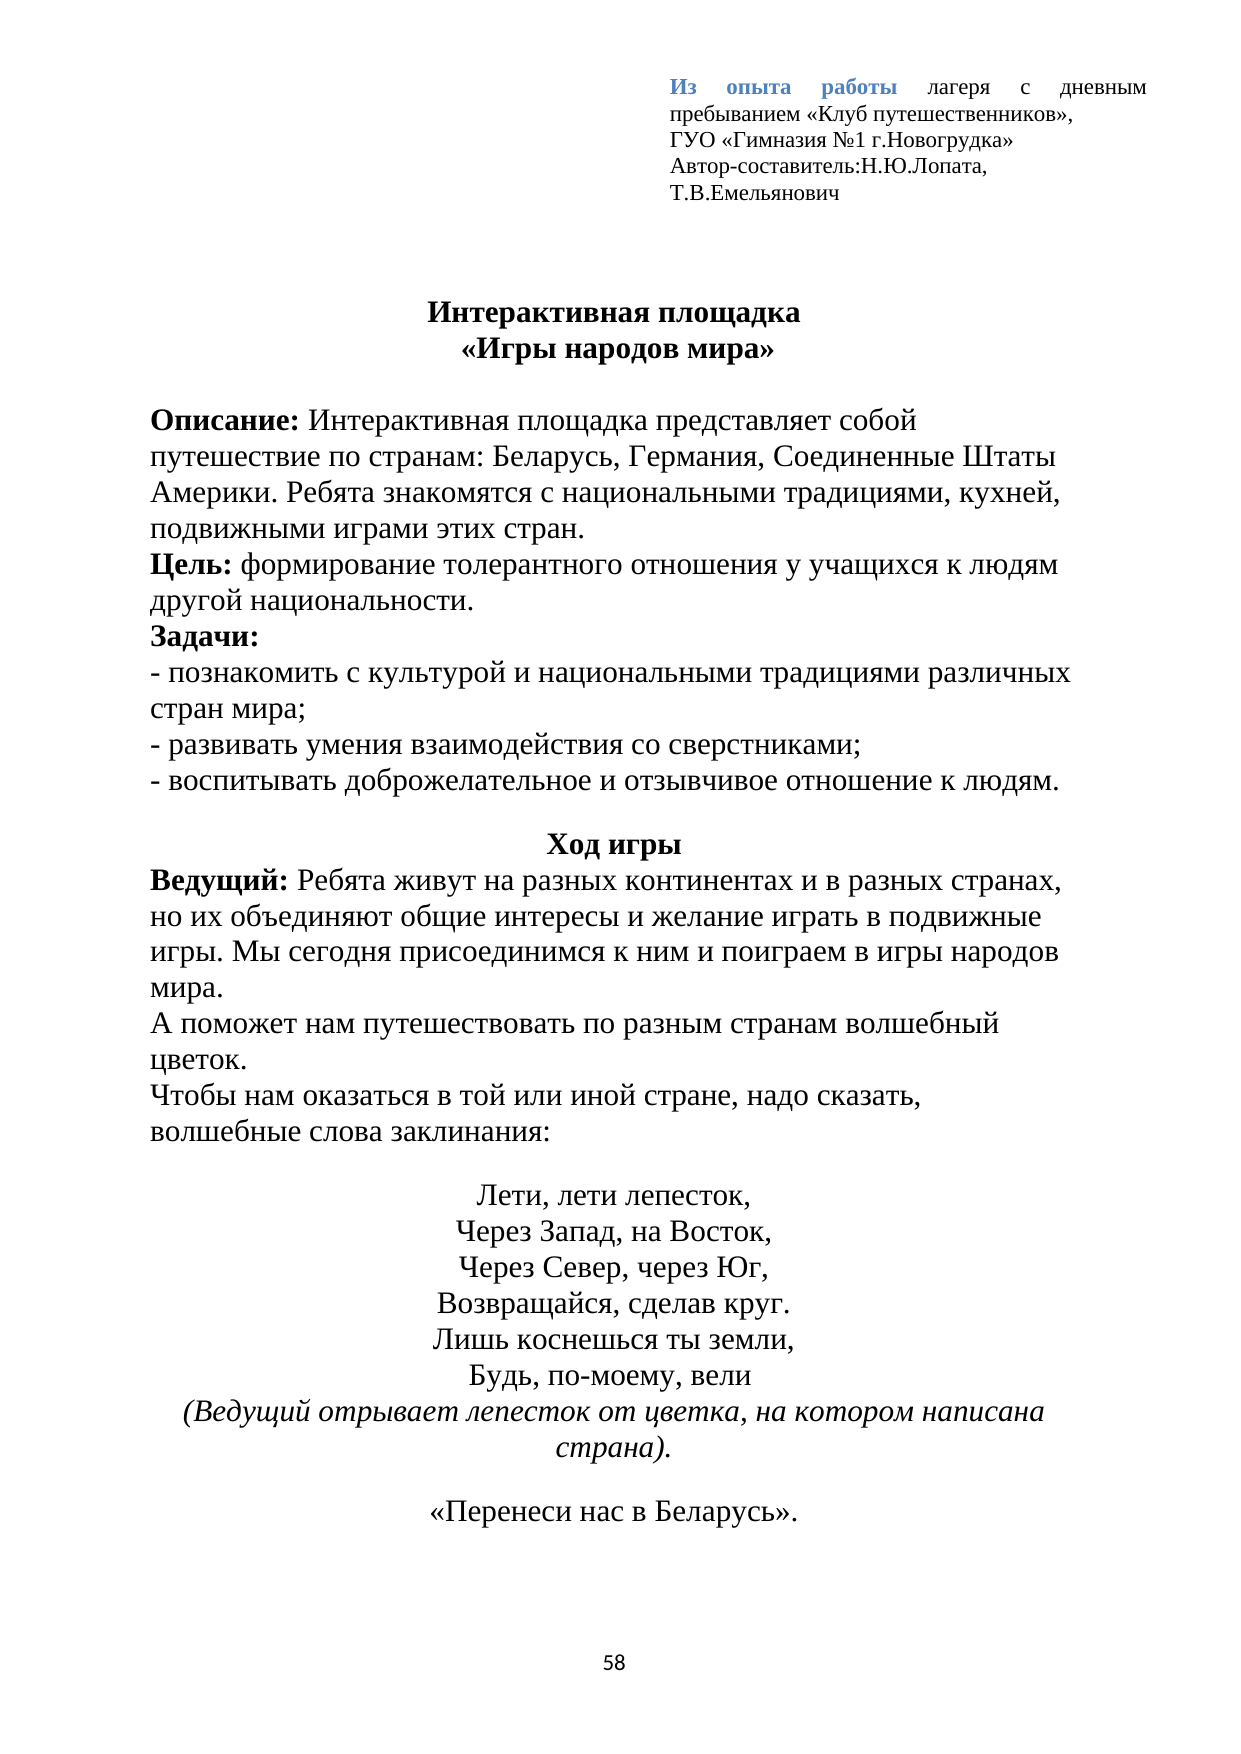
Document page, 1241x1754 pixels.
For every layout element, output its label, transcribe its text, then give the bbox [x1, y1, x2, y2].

text Описание: Интерактивная площадка представляет собой путешествие по странам: Беларусь, Германия, Соединенные Штаты Америки. Ребята знакомятся с национальными традициями, кухней, подвижными играми этих стран. Цель: формирование толерантного отношения у учащихся к людям другой национальности. Задачи: - познакомить с культурой и национальными традициями различных стран мира; - развивать умения взаимодействия со сверстниками; - воспитывать доброжелательное и отзывчивое отношение к людям. [150, 402, 1078, 825]
text Через Запад, на Восток, Через Север, через Юг, Возвращайся, сделав круг. Лишь коснешься ты земли, Будь, по-моему, вели [150, 1212, 1078, 1392]
text Лети, лети лепесток, [150, 1176, 1078, 1212]
text Ход игры [150, 825, 1078, 861]
text Ведущий: Ребята живут на разных континентах и в разных странах, но их объединяют общие интересы и желание играть в подвижные игры. Мы сегодня присоединимся к ним и поиграем в игры народов мира. А поможет нам путешествовать по разным странам волшебный цветок. Чтобы нам оказаться в той или иной стране, надо сказать, волшебные слова заклинания: [150, 861, 1078, 1176]
text (Ведущий отрывает лепесток от цветка, на котором написана страна). [150, 1392, 1078, 1492]
text «Перенеси нас в Беларусь». [150, 1492, 1078, 1528]
text «Игры народов мира» [150, 330, 1078, 366]
text Интерактивная площадка [150, 294, 1078, 330]
